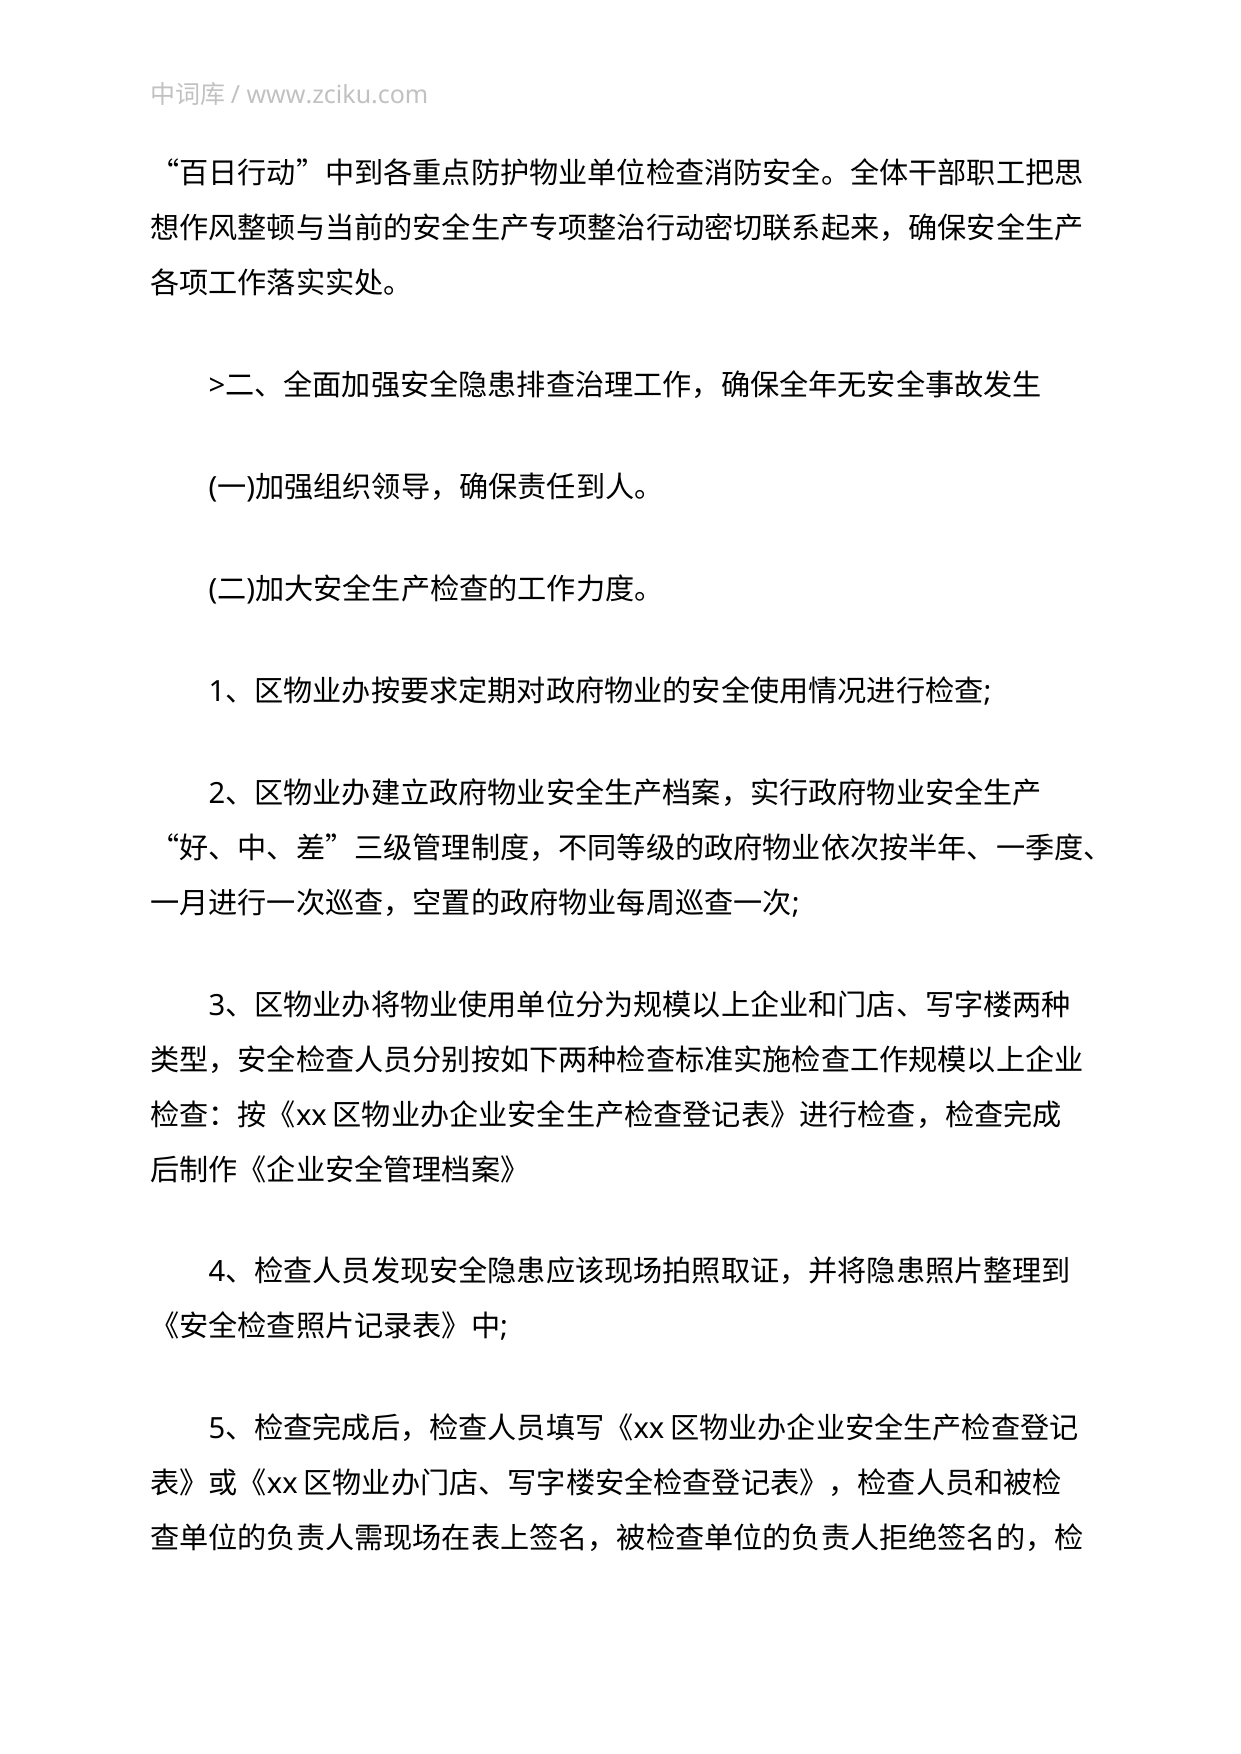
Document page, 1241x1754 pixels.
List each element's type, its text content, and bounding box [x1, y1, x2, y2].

text 1、区物业办按要求定期对政府物业的安全使用情况进行检查; [150, 667, 1090, 710]
text 3、区物业办将物业使用单位分为规模以上企业和门店、写字楼两种类型，安全检查人员分别按如下两种检查标准实施检查工作规模以上企业检查：按《xx区物业办企业安全生产检查登记表》进行检查，检查完成后制作《企业安全管理档案》 [150, 981, 1090, 1188]
text (一)加强组织领导，确保责任到人。 [150, 463, 1090, 506]
text >二、全面加强安全隐患排查治理工作，确保全年无安全事故发生 [150, 362, 1090, 404]
text 4、检查人员发现安全隐患应该现场拍照取证，并将隐患照片整理到《安全检查照片记录表》中; [150, 1248, 1090, 1345]
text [150, 150, 1090, 302]
text 2、区物业办建立政府物业安全生产档案，实行政府物业安全生产“好、中、差”三级管理制度，不同等级的政府物业依次按半年、一季度、一月进行一次巡查，空置的政府物业每周巡查一次; [150, 769, 1090, 922]
text (二)加大安全生产检查的工作力度。 [150, 566, 1090, 608]
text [150, 1405, 1090, 1557]
